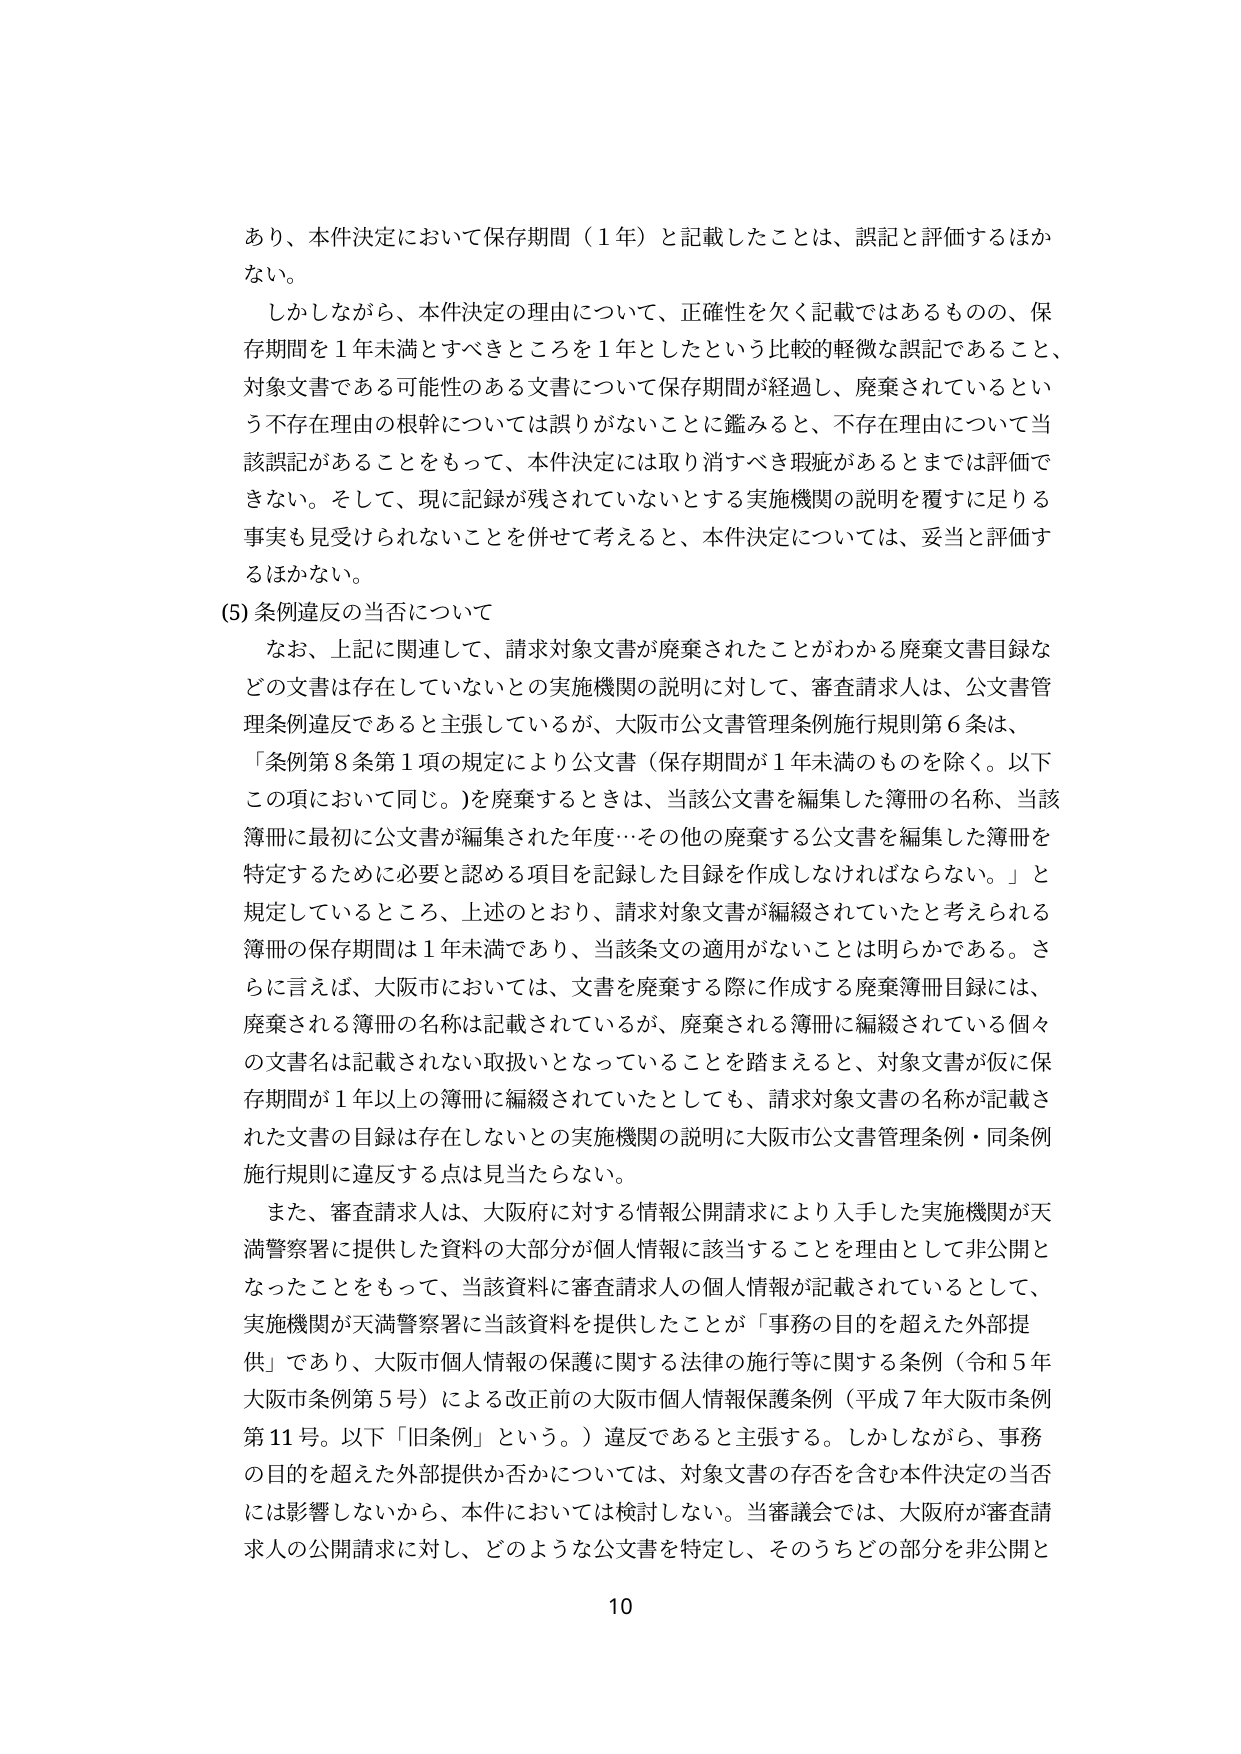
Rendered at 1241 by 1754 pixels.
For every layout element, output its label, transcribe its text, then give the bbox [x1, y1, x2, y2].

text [243, 217, 1063, 292]
text (5) 条例違反の当否について [177, 592, 1063, 629]
text しかしながら、本件決定の理由について、正確性を欠く記載ではあるものの、保存期間を１年未満とすべきところを１年としたという比較的軽微な誤記であること、対象文書である可能性のある文書について保存期間が経過し、廃棄されているという不存在理由の根幹については誤りがないことに鑑みると、不存在理由について当該誤記があることをもって、本件決定には取り消すべき瑕疵があるとまでは評価できない。そして、現に記録が残されていないとする実施機関の説明を覆すに足りる事実も見受けられないことを併せて考えると、本件決定については、妥当と評価するほかない。 [243, 292, 1063, 592]
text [243, 1192, 1063, 1567]
text なお、上記に関連して、請求対象文書が廃棄されたことがわかる廃棄文書目録などの文書は存在していないとの実施機関の説明に対して、審査請求人は、公文書管理条例違反であると主張しているが、大阪市公文書管理条例施行規則第６条は、「条例第８条第１項の規定により公文書（保存期間が１年未満のものを除く。以下この項において同じ。)を廃棄するときは、当該公文書を編集した簿冊の名称、当該簿冊に最初に公文書が編集された年度…その他の廃棄する公文書を編集した簿冊を特定するために必要と認める項目を記録した目録を作成しなければならない。」と規定しているところ、上述のとおり、請求対象文書が編綴されていたと考えられる簿冊の保存期間は１年未満であり、当該条文の適用がないことは明らかである。さらに言えば、大阪市においては、文書を廃棄する際に作成する廃棄簿冊目録には、廃棄される簿冊の名称は記載されているが、廃棄される簿冊に編綴されている個々の文書名は記載されない取扱いとなっていることを踏まえると、対象文書が仮に保存期間が１年以上の簿冊に編綴されていたとしても、請求対象文書の名称が記載された文書の目録は存在しないとの実施機関の説明に大阪市公文書管理条例・同条例施行規則に違反する点は見当たらない。 [243, 629, 1063, 1192]
